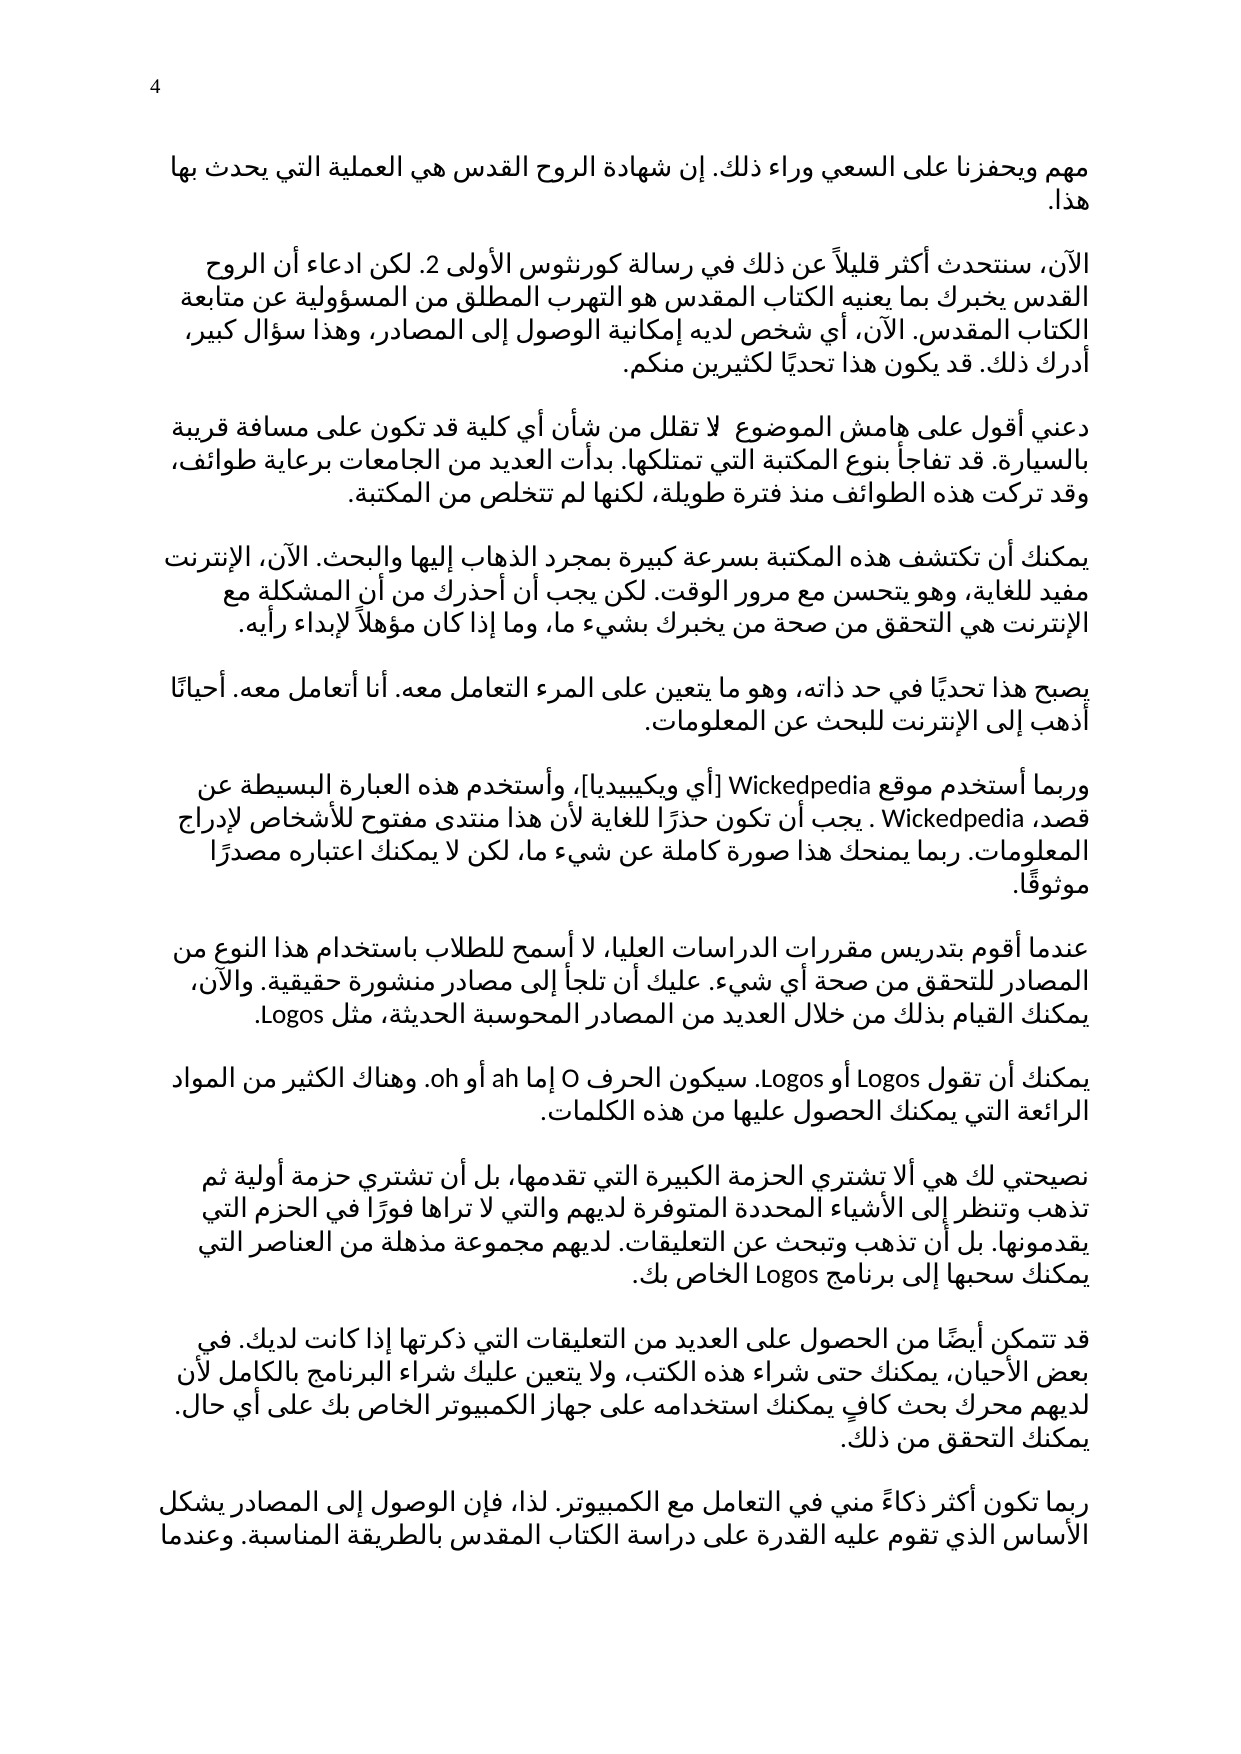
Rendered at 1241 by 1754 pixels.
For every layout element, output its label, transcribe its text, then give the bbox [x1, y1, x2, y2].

text يصبح هذا تحديًا في حد ذاته، وهو ما يتعين على المرء التعامل معه. أنا أتعامل معه. أحيانًا أذهب إلى الإنترنت للبحث عن المعلومات. [150, 671, 1090, 737]
text نصيحتي لك هي ألا تشتري الحزمة الكبيرة التي تقدمها، بل أن تشتري حزمة أولية ثم تذهب وتنظر إلى الأشياء المحددة المتوفرة لديهم والتي لا تراها فورًا في الحزم التي يقدمونها. بل أن تذهب وتبحث عن التعليقات. لديهم مجموعة مذهلة من العناصر التي يمكنك سحبها إلى برنامج Logos الخاص بك. [150, 1159, 1090, 1291]
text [150, 150, 1090, 216]
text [150, 1485, 1090, 1551]
text الآن، سنتحدث أكثر قليلاً عن ذلك في رسالة كورنثوس الأولى 2. لكن ادعاء أن الروح القدس يخبرك بما يعنيه الكتاب المقدس هو التهرب المطلق من المسؤولية عن متابعة الكتاب المقدس. الآن، أي شخص لديه إمكانية الوصول إلى المصادر، وهذا سؤال كبير، أدرك ذلك. قد يكون هذا تحديًا لكثيرين منكم. [150, 247, 1090, 379]
text يمكنك أن تكتشف هذه المكتبة بسرعة كبيرة بمجرد الذهاب إليها والبحث. الآن، الإنترنت مفيد للغاية، وهو يتحسن مع مرور الوقت. لكن يجب أن أحذرك من أن المشكلة مع الإنترنت هي التحقق من صحة من يخبرك بشيء ما، وما إذا كان مؤهلاً لإبداء رأيه. [150, 541, 1090, 640]
text يمكنك أن تقول Logos أو Logos. سيكون الحرف O إما ah أو oh. وهناك الكثير من المواد الرائعة التي يمكنك الحصول عليها من هذه الكلمات. [150, 1061, 1090, 1127]
text وربما أستخدم موقع Wickedpedia [أي ويكيبيديا]، وأستخدم هذه العبارة البسيطة عن قصد، Wickedpedia . يجب أن تكون حذرًا للغاية لأن هذا منتدى مفتوح للأشخاص لإدراج المعلومات. ربما يمنحك هذا صورة كاملة عن شيء ما، لكن لا يمكنك اعتباره مصدرًا موثوقًا. [150, 768, 1090, 900]
text قد تتمكن أيضًا من الحصول على العديد من التعليقات التي ذكرتها إذا كانت لديك. في بعض الأحيان، يمكنك حتى شراء هذه الكتب، ولا يتعين عليك شراء البرنامج بالكامل لأن لديهم محرك بحث كافٍ يمكنك استخدامه على جهاز الكمبيوتر الخاص بك على أي حال. يمكنك التحقق من ذلك. [150, 1322, 1090, 1454]
text عندما أقوم بتدريس مقررات الدراسات العليا، لا أسمح للطلاب باستخدام هذا النوع من المصادر للتحقق من صحة أي شيء. عليك أن تلجأ إلى مصادر منشورة حقيقية. والآن، يمكنك القيام بذلك من خلال العديد من المصادر المحوسبة الحديثة، مثل Logos. [150, 931, 1090, 1030]
text دعني أقول على هامش الموضوع: لا تقلل من شأن أي كلية قد تكون على مسافة قريبة بالسيارة. قد تفاجأ بنوع المكتبة التي تمتلكها. بدأت العديد من الجامعات برعاية طوائف، وقد تركت هذه الطوائف منذ فترة طويلة، لكنها لم تتخلص من المكتبة. [150, 410, 1090, 509]
